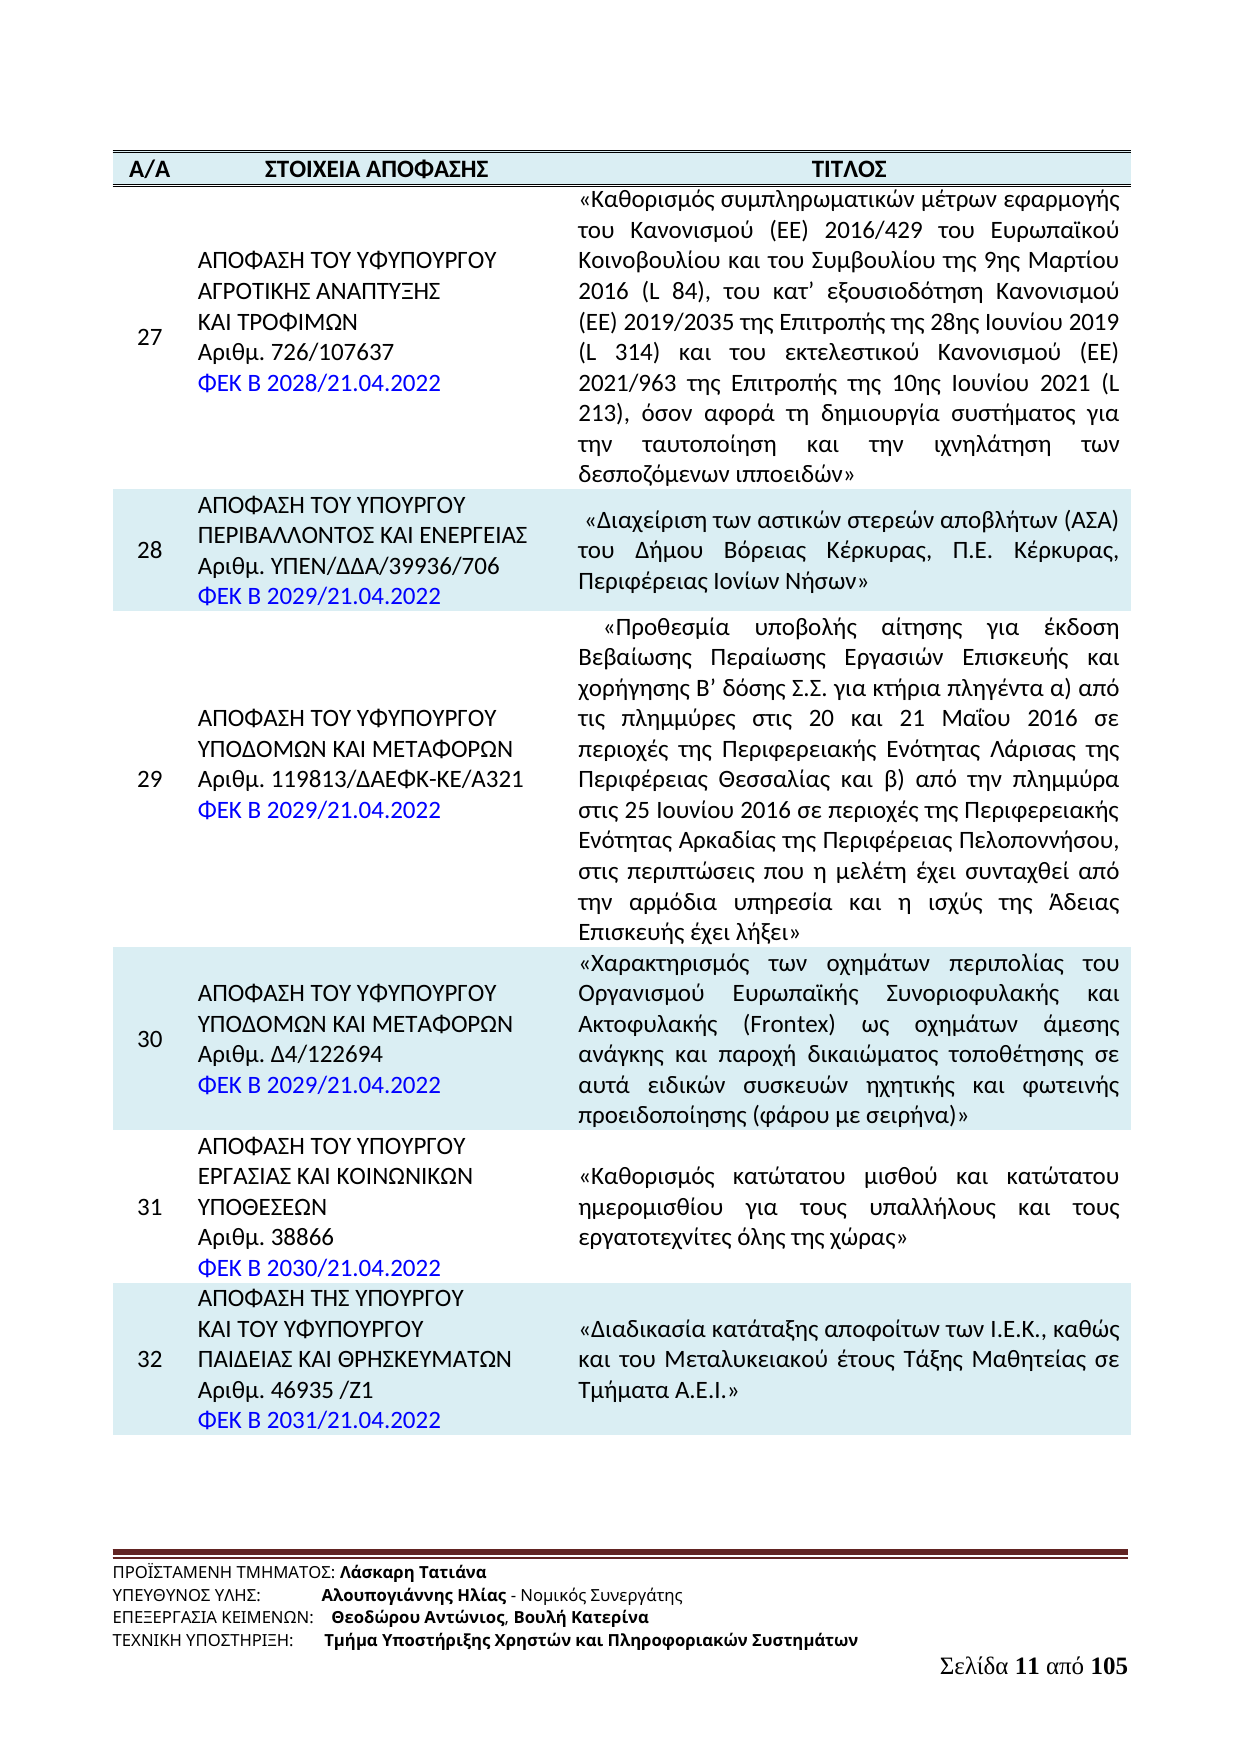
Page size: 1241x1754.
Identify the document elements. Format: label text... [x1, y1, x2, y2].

table_cell ΑΠΟΦΑΣΗ ΤΗΣ ΥΠΟΥΡΓΟΥ ΚΑΙ ΤΟΥ ΥΦΥΠΟΥΡΓΟΥ ΠΑΙΔΕΙΑΣ ΚΑΙ ΘΡΗΣΚΕΥΜΑΤΩΝ Αριθμ. 46935 /Z1 ΦΕΚ B 2031/21.04.2022 [186, 1283, 567, 1435]
table_cell 29 [113, 611, 186, 947]
table_cell ΑΠΟΦΑΣΗ ΤΟΥ ΥΦΥΠΟΥΡΓΟΥ ΥΠΟΔΟΜΩΝ ΚΑΙ ΜΕΤΑΦΟΡΩΝ Αριθμ. Δ4/122694 ΦΕΚ B 2029/21.04.2022 [186, 947, 567, 1130]
table_cell 31 [113, 1130, 186, 1282]
table_cell «Καθορισμός συμπληρωματικών μέτρων εφαρμογής του Κανονισμού (ΕΕ) 2016/429 του Ευρωπαϊκού Κοινοβουλίου και του Συμβουλίου της 9ης Μαρτίου 2016 (L 84), του κατ’ εξουσιοδότηση Κανονισμού (ΕΕ) 2019/2035 της Επιτροπής της 28ης Ιουνίου 2019 (L 314) και του εκτελεστικού Κανονισμού (ΕΕ) 2021/963 της Επιτροπής της 10ης Ιουνίου 2021 (L 213), όσον αφορά τη δημιουργία συστήματος για την ταυτοποίηση και την ιχνηλάτηση των δεσποζόμενων ιπποειδών» [567, 187, 1131, 489]
table_cell 28 [113, 489, 186, 611]
table_cell ΑΠΟΦΑΣΗ ΤΟΥ ΥΦΥΠΟΥΡΓΟΥ ΥΠΟΔΟΜΩΝ ΚΑΙ ΜΕΤΑΦΟΡΩΝ Αριθμ. 119813/ΔΑΕΦΚ-ΚΕ/Α321 ΦΕΚ B 2029/21.04.2022 [186, 611, 567, 947]
table_cell «Διαδικασία κατάταξης αποφοίτων των Ι.Ε.Κ., καθώς και του Μεταλυκειακού έτους Τάξης Μαθητείας σε Τμήματα Α.Ε.Ι.» [567, 1283, 1131, 1435]
table_header ΣΤΟΙΧΕΙΑ ΑΠΟΦΑΣΗΣ [186, 153, 567, 184]
table_cell 32 [113, 1283, 186, 1435]
table_cell «Χαρακτηρισμός των οχημάτων περιπολίας του Οργανισμού Ευρωπαϊκής Συνοριοφυλακής και Ακτοφυλακής (Frontex) ως οχημάτων άμεσης ανάγκης και παροχή δικαιώματος τοποθέτησης σε αυτά ειδικών συσκευών ηχητικής και φωτεινής προειδοποίησης (φάρου με σειρήνα)» [567, 947, 1131, 1130]
table_cell 30 [113, 947, 186, 1130]
table_header ΤΙΤΛΟΣ [567, 153, 1131, 184]
table_cell «Διαχείριση των αστικών στερεών αποβλήτων (ΑΣΑ) του Δήμου Βόρειας Κέρκυρας, Π.Ε. Κέρκυρας, Περιφέρειας Ιονίων Νήσων» [567, 489, 1131, 611]
table_cell ΑΠΟΦΑΣΗ ΤΟΥ ΥΠΟΥΡΓΟΥ ΠΕΡΙΒΑΛΛΟΝΤΟΣ ΚΑΙ ΕΝΕΡΓΕΙΑΣ Αριθμ. ΥΠΕΝ/ΔΔΑ/39936/706 ΦΕΚ B 2029/21.04.2022 [186, 489, 567, 611]
table_header A/A [113, 153, 186, 184]
table_cell ΑΠΟΦΑΣΗ ΤΟΥ ΥΦΥΠΟΥΡΓΟΥ ΑΓΡΟΤΙΚΗΣ ΑΝΑΠΤΥΞΗΣ ΚΑΙ ΤΡΟΦΙΜΩΝ Αριθμ. 726/107637 ΦΕΚ B 2028/21.04.2022 [186, 187, 567, 489]
table_cell ΑΠΟΦΑΣΗ ΤΟΥ ΥΠΟΥΡΓΟΥ ΕΡΓΑΣΙΑΣ ΚΑΙ ΚΟΙΝΩΝΙΚΩΝ ΥΠΟΘΕΣΕΩΝ Αριθμ. 38866 ΦΕΚ B 2030/21.04.2022 [186, 1130, 567, 1282]
table_cell «Προθεσμία υποβολής αίτησης για έκδοση Βεβαίωσης Περαίωσης Εργασιών Επισκευής και χορήγησης Β’ δόσης Σ.Σ. για κτήρια πληγέντα α) από τις πλημμύρες στις 20 και 21 Μαΐου 2016 σε περιοχές της Περιφερειακής Ενότητας Λάρισας της Περιφέρειας Θεσσαλίας και β) από την πλημμύρα στις 25 Ιουνίου 2016 σε περιοχές της Περιφερειακής Ενότητας Αρκαδίας της Περιφέρειας Πελοποννήσου, στις περιπτώσεις που η μελέτη έχει συνταχθεί από την αρμόδια υπηρεσία και η ισχύς της Άδειας Επισκευής έχει λήξει» [567, 611, 1131, 947]
table_cell «Καθορισμός κατώτατου μισθού και κατώτατου ημερομισθίου για τους υπαλλήλους και τους εργατοτεχνίτες όλης της χώρας» [567, 1130, 1131, 1282]
table_cell 27 [113, 187, 186, 489]
